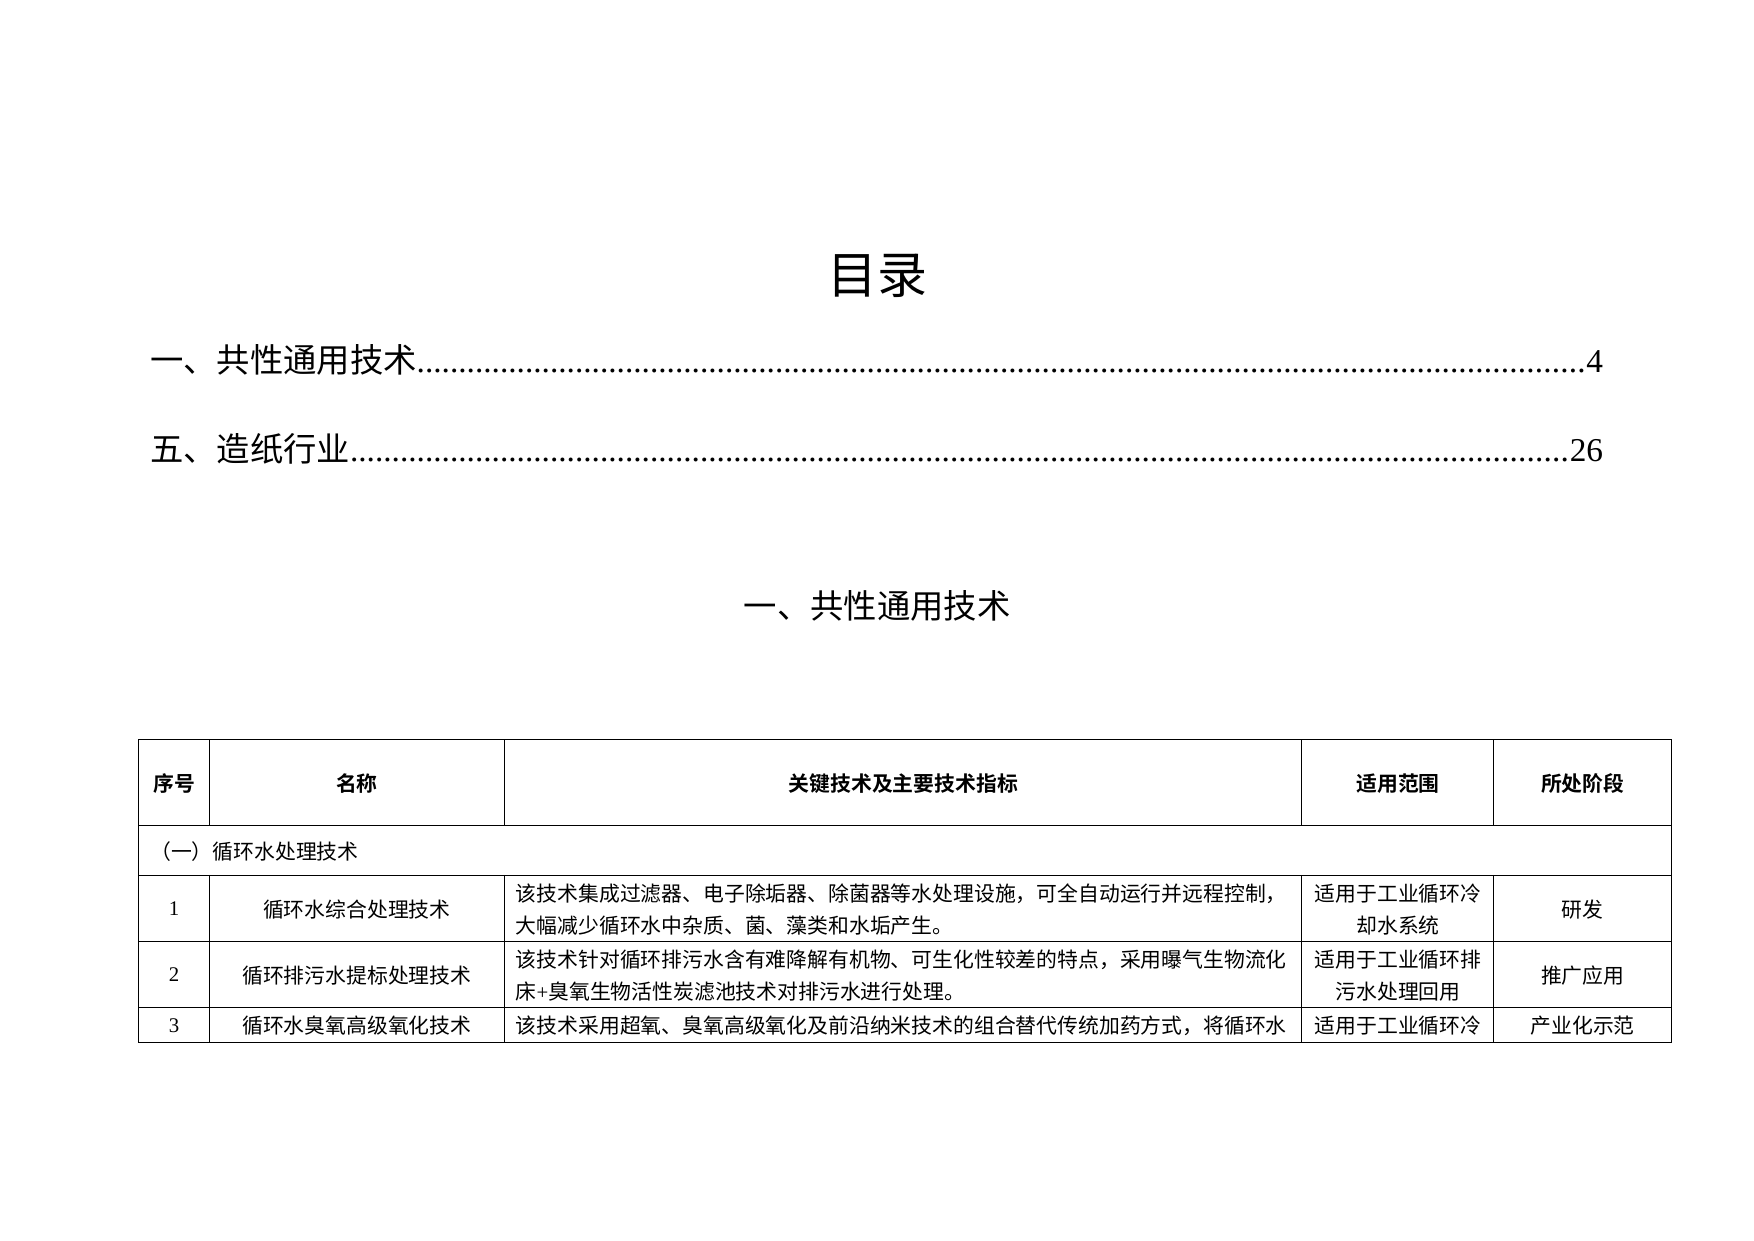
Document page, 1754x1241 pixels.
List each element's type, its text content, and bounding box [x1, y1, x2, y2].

table_cell 循环水综合处理技术 [210, 876, 504, 941]
table_header 序号 [139, 740, 209, 825]
table_header 适用范围 [1302, 740, 1493, 825]
table_cell 循环水臭氧高级氧化技术 [210, 1008, 504, 1042]
subtitle 一、共性通用技术 [150, 572, 1604, 637]
table_cell 该技术集成过滤器、电子除垢器、除菌器等水处理设施，可全自动运行并远程控制，大幅减少循环水中杂质、菌、藻类和水垢产生。 [505, 876, 1301, 941]
table_header 所处阶段 [1494, 740, 1671, 825]
table_cell 适用于工业循环冷却水系统 [1302, 876, 1493, 941]
table_header 关键技术及主要技术指标 [505, 740, 1301, 825]
table_cell 1 [139, 876, 209, 941]
table_cell 该技术针对循环排污水含有难降解有机物、可生化性较差的特点，采用曝气生物流化床+臭氧生物活性炭滤池技术对排污水进行处理。 [505, 942, 1301, 1007]
table_cell 研发 [1494, 876, 1671, 941]
table_cell 适用于工业循环排污水处理回用 [1302, 942, 1493, 1007]
table_header 名称 [210, 740, 504, 825]
table_cell 循环排污水提标处理技术 [210, 942, 504, 1007]
table_cell （一）循环水处理技术 [139, 826, 1671, 875]
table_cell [505, 1008, 1301, 1042]
table_cell 2 [139, 942, 209, 1007]
table_cell 适用于工业循环冷却水系统 [1302, 1008, 1493, 1042]
table_cell 推广应用 [1494, 942, 1671, 1007]
table_cell 产业化示范 [1494, 1008, 1671, 1042]
table_cell 3 [139, 1008, 209, 1042]
